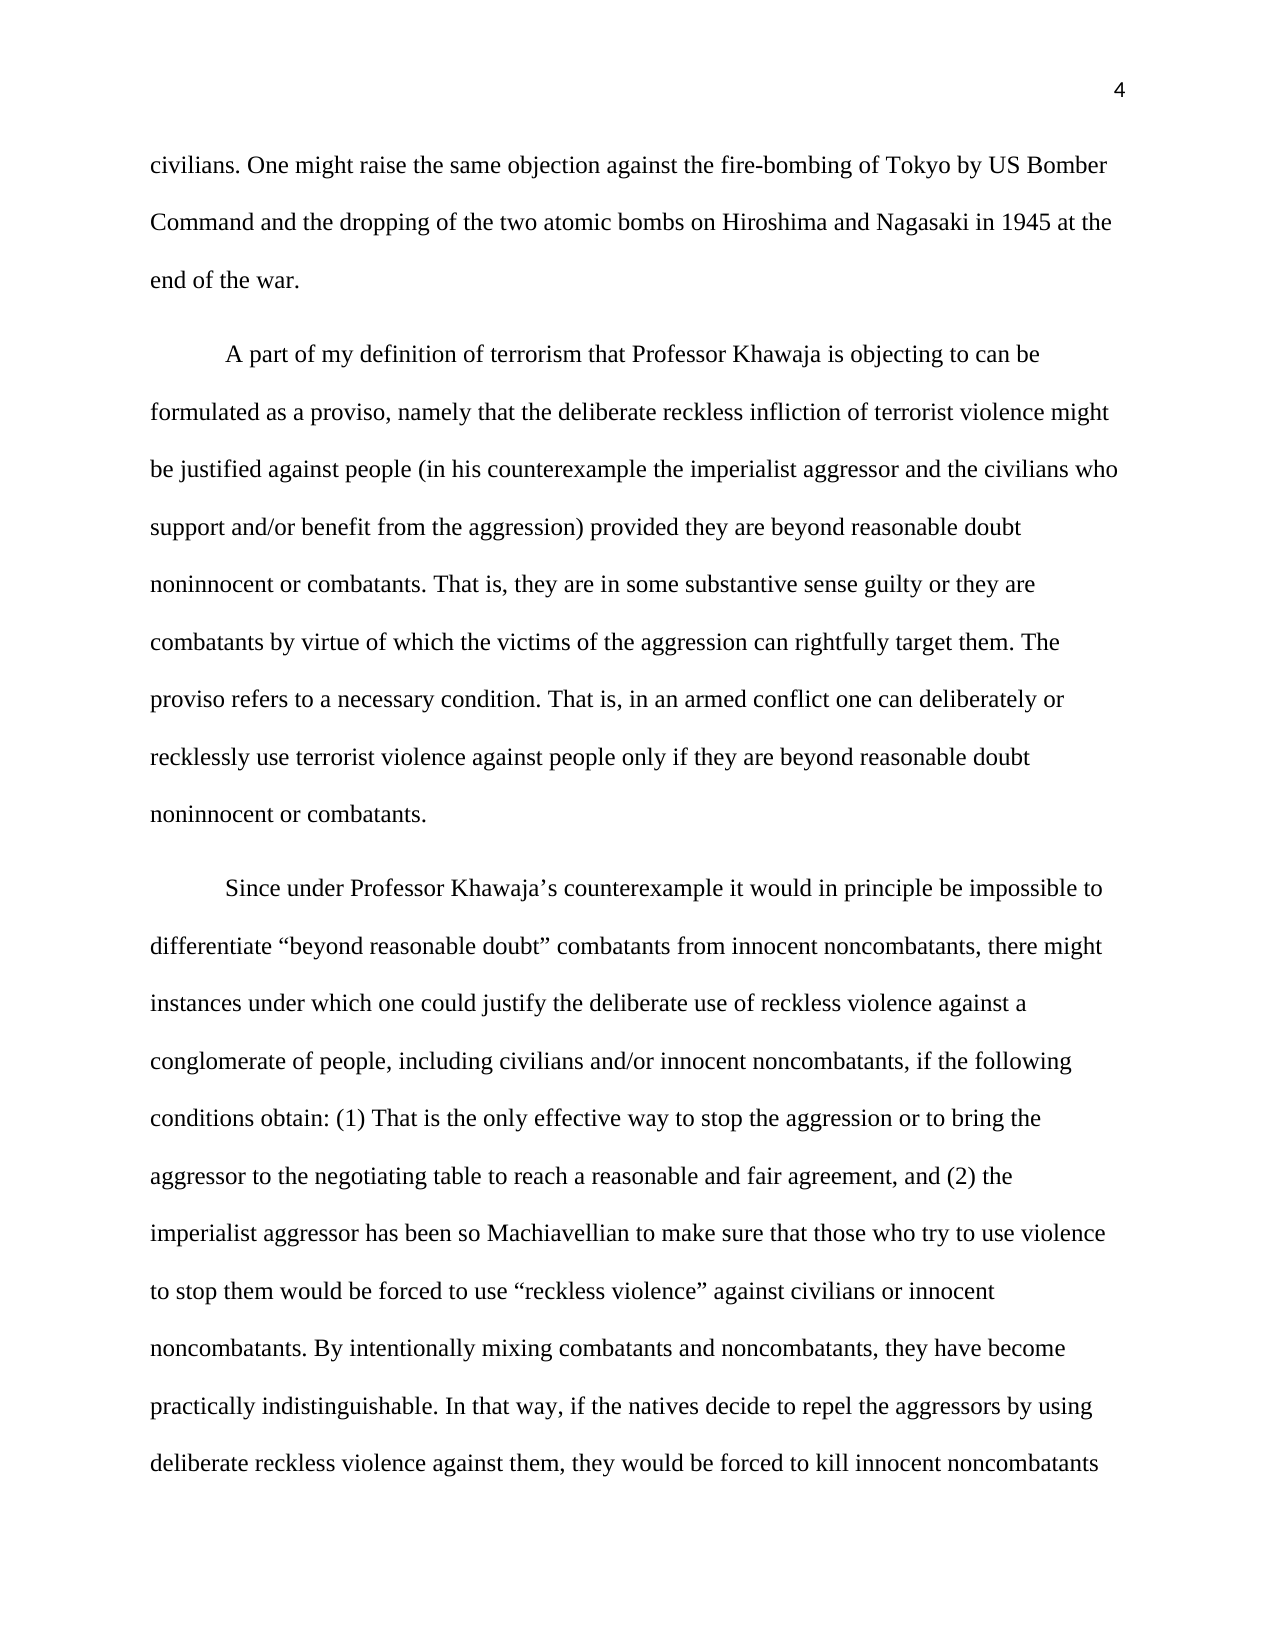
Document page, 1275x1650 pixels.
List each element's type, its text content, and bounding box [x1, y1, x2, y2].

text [150, 873, 1125, 1477]
text A part of my definition of terrorism that Professor Khawaja is objecting to can be formulated as a proviso, namely that the deliberate reckless infliction of terrorist violence might be justified against people (in his counterexample the imperialist aggressor and the civilians who support and/or benefit from the aggression) provided they are beyond reasonable doubt noninnocent or combatants. That is, they are in some substantive sense guilty or they are combatants by virtue of which the victims of the aggression can rightfully target them. The proviso refers to a necessary condition. That is, in an armed conflict one can deliberately or recklessly use terrorist violence against people only if they are beyond reasonable doubt noninnocent or combatants. [150, 339, 1125, 828]
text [150, 150, 1125, 294]
